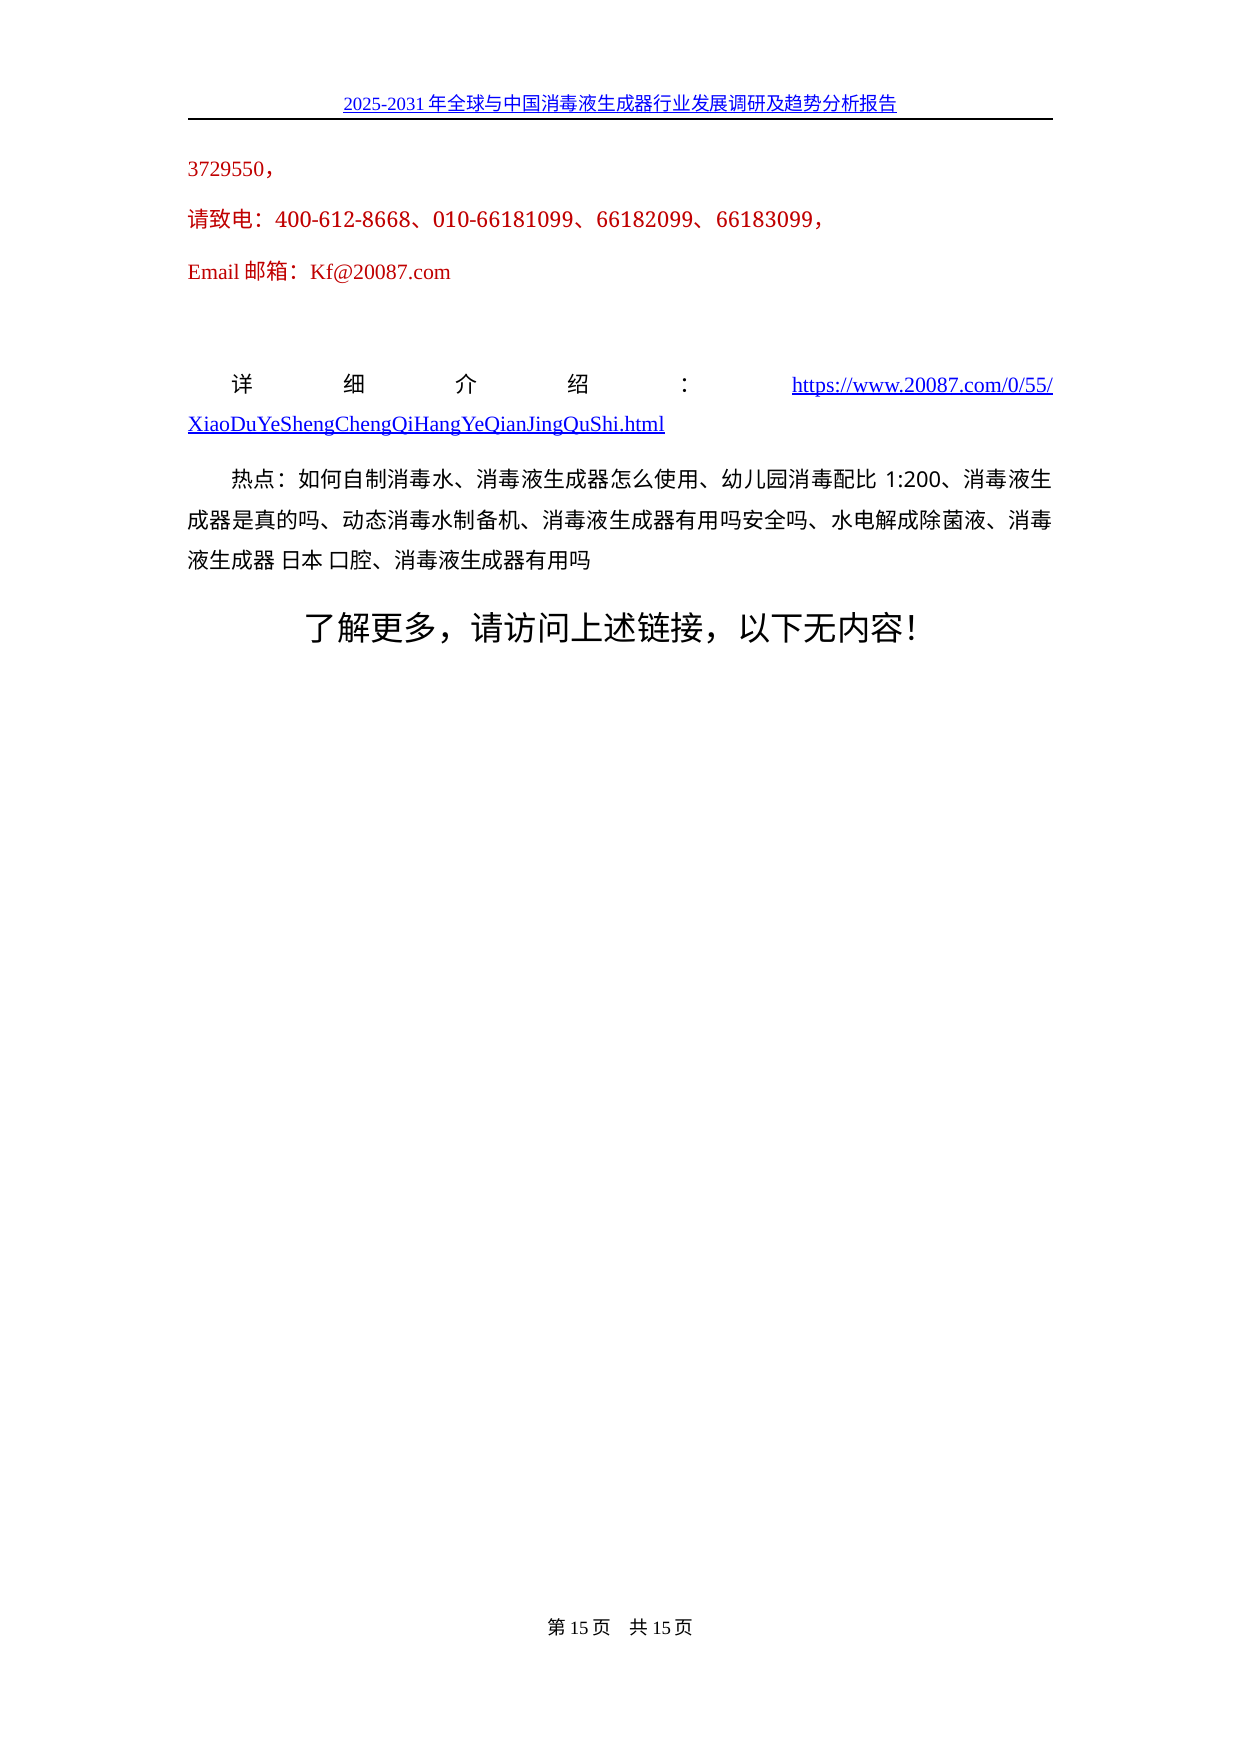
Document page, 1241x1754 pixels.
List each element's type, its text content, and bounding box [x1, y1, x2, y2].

title 了解更多，请访问上述链接，以下无内容！ [187, 593, 1053, 658]
text 详细介绍：https://www.20087.com/0/55/XiaoDuYeShengChengQiHangYeQianJingQuShi.html [187, 366, 1053, 439]
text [187, 150, 1053, 183]
text Email邮箱：Kf@20087.com [187, 253, 1053, 286]
text 请致电：400-612-8668、010-66181099、66182099、66183099， [187, 202, 1053, 234]
text 热点：如何自制消毒水、消毒液生成器怎么使用、幼儿园消毒配比1:200、消毒液生成器是真的吗、动态消毒水制备机、消毒液生成器有用吗安全吗、水电解成除菌液、消毒液生成器 日本 口腔、消毒液生成器有用吗 [187, 462, 1053, 576]
